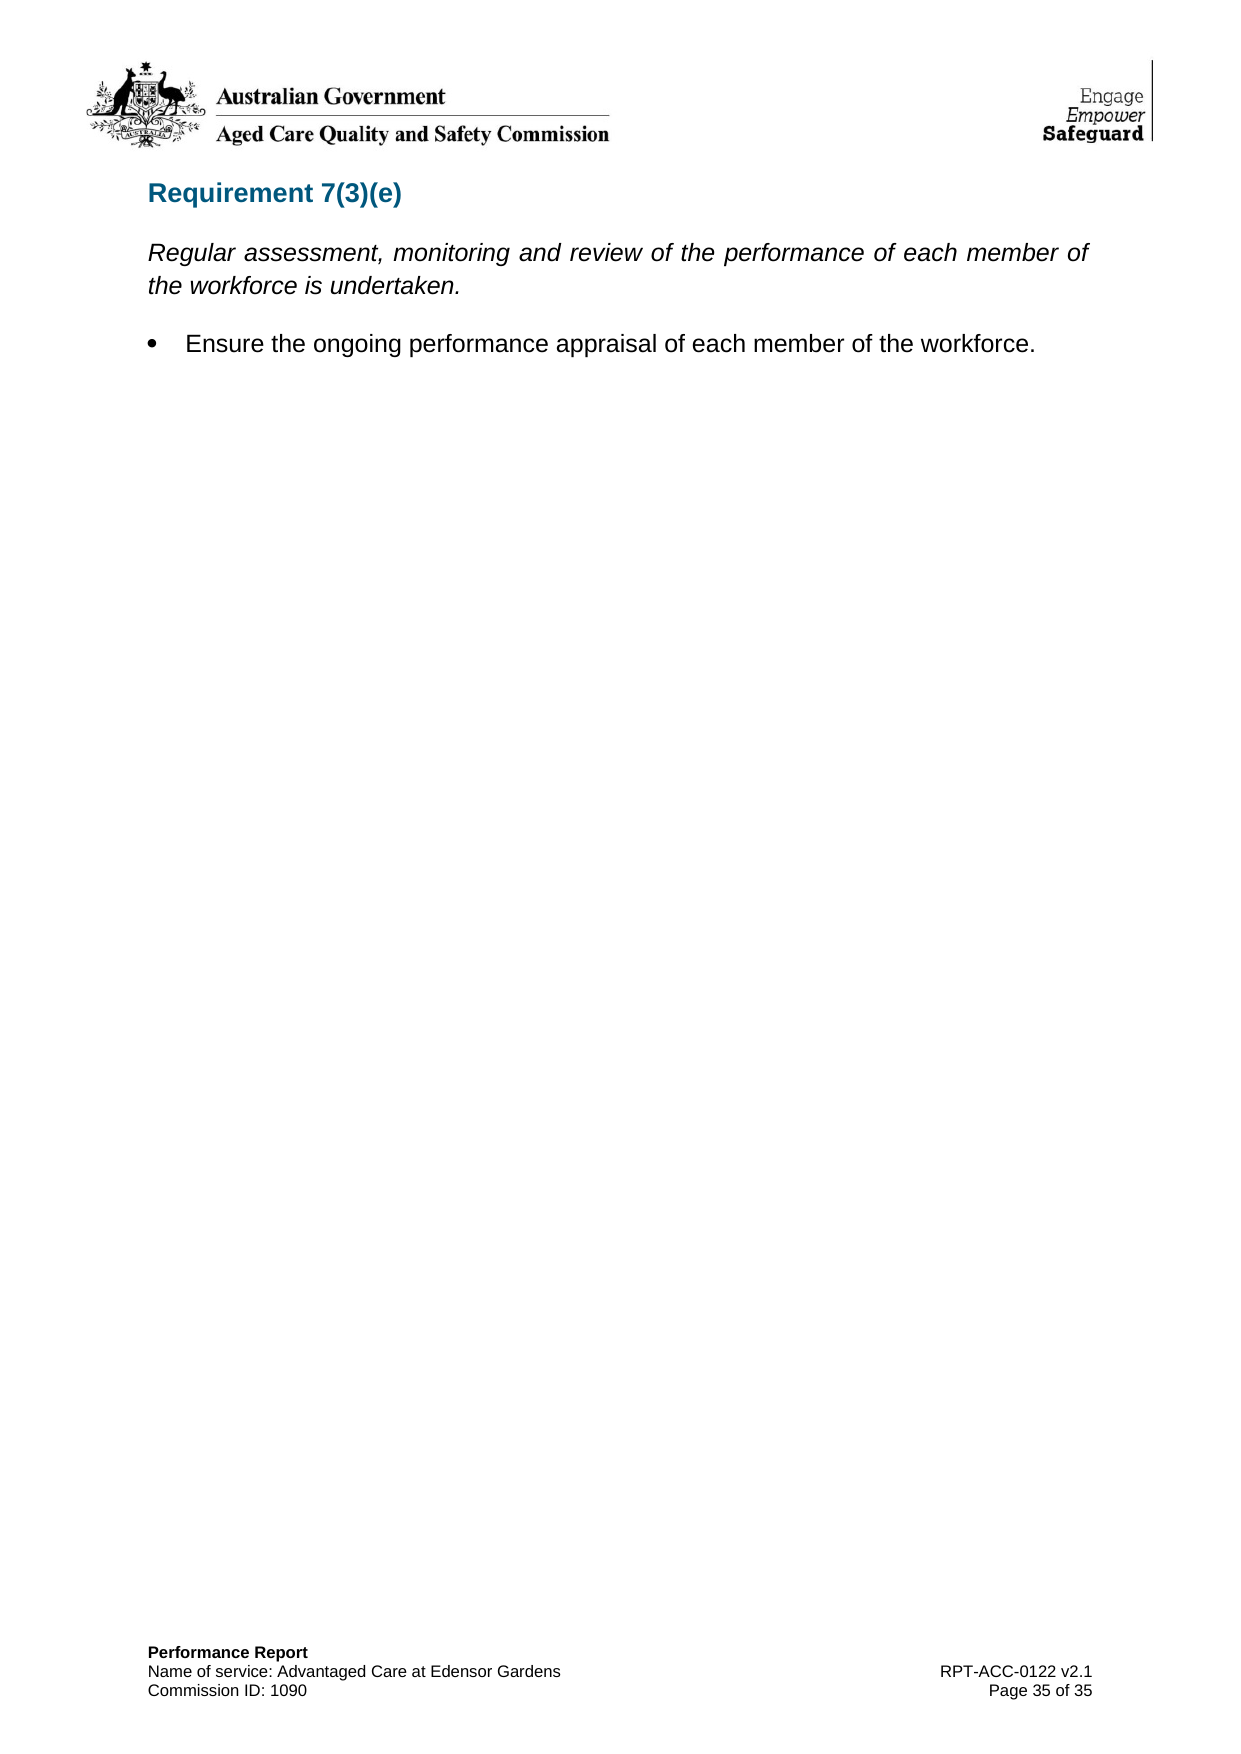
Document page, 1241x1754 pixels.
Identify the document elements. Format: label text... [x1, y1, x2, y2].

subtitle Requirement 7(3)(e) [148, 177, 1092, 208]
text Regular assessment, monitoring and review of the performance of each member of the workforce is undertaken. [148, 238, 1092, 300]
picture [0, 0, 1241, 169]
list Ensure the ongoing performance appraisal of each member of the workforce. [148, 329, 1092, 358]
